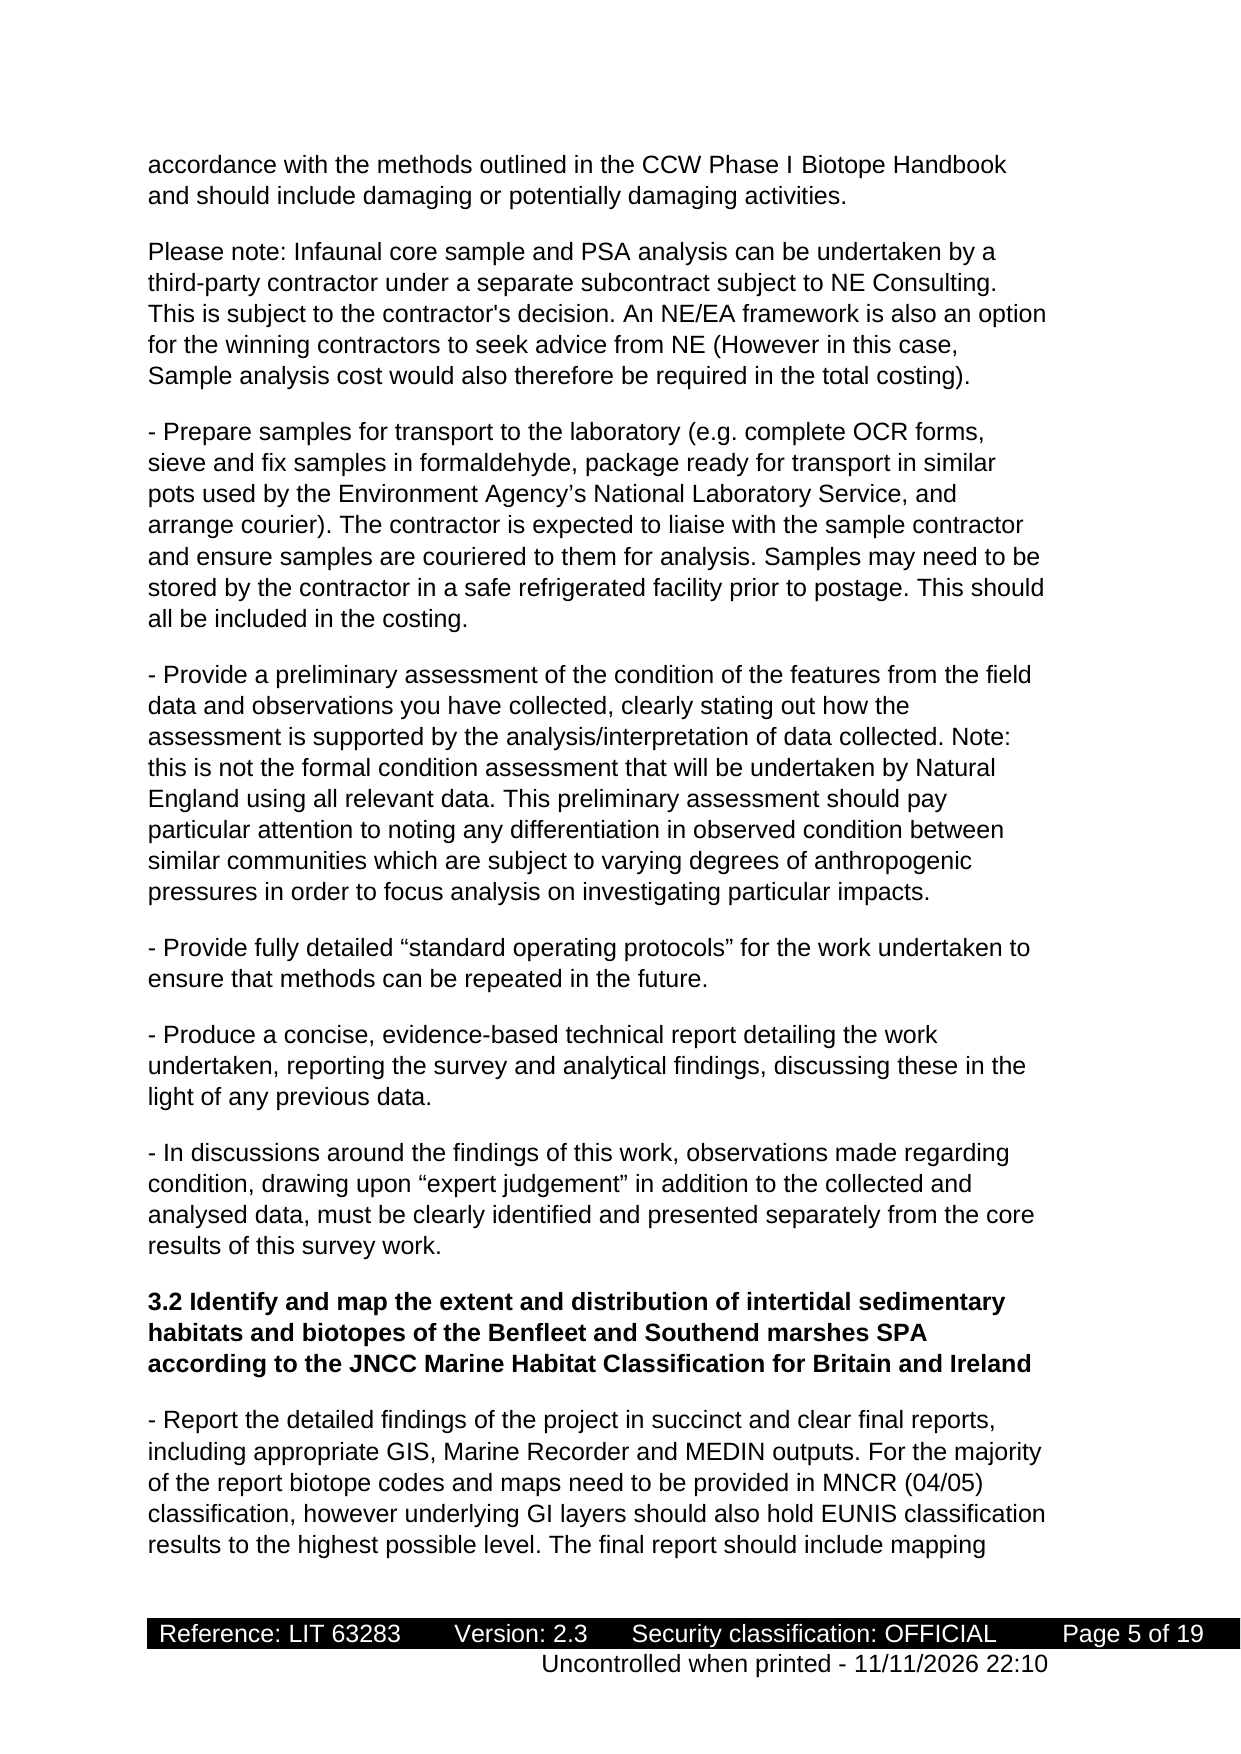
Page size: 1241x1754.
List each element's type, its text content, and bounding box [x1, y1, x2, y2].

text - Produce a concise, evidence-based technical report detailing the work undertaken, reporting the survey and analytical findings, discussing these in the light of any previous data. [148, 1020, 1048, 1111]
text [148, 1405, 1048, 1558]
text - Provide a preliminary assessment of the condition of the features from the field data and observations you have collected, clearly stating out how the assessment is supported by the analysis/interpretation of data collected. Note: this is not the formal condition assessment that will be undertaken by Natural England using all relevant data. This preliminary assessment should pay particular attention to noting any differentiation in observed condition between similar communities which are subject to varying degrees of anthropogenic pressures in order to focus analysis on investigating particular impacts. [148, 659, 1048, 906]
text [148, 150, 1048, 210]
text - Provide fully detailed “standard operating protocols” for the work undertaken to ensure that methods can be repeated in the future. [148, 933, 1048, 993]
text Please note: Infaunal core sample and PSA analysis can be undertaken by a third-party contractor under a separate subcontract subject to NE Consulting. This is subject to the contractor's decision. An NE/EA framework is also an option for the winning contractors to seek advice from NE (However in this case, Sample analysis cost would also therefore be required in the total costing). [148, 237, 1048, 390]
text 3.2 Identify and map the extent and distribution of intertidal sedimentary habitats and biotopes of the Benfleet and Southend marshes SPA according to the JNCC Marine Habitat Classification for Britain and Ireland [148, 1287, 1048, 1378]
text - Prepare samples for transport to the laboratory (e.g. complete OCR forms, sieve and fix samples in formaldehyde, package ready for transport in similar pots used by the Environment Agency’s National Laboratory Service, and arrange courier). The contractor is expected to liaise with the sample contractor and ensure samples are couriered to them for analysis. Samples may need to be stored by the contractor in a safe refrigerated facility prior to postage. This should all be included in the costing. [148, 417, 1048, 632]
text - In discussions around the findings of this work, observations made regarding condition, drawing upon “expert judgement” in addition to the collected and analysed data, must be clearly identified and presented separately from the core results of this survey work. [148, 1138, 1048, 1260]
